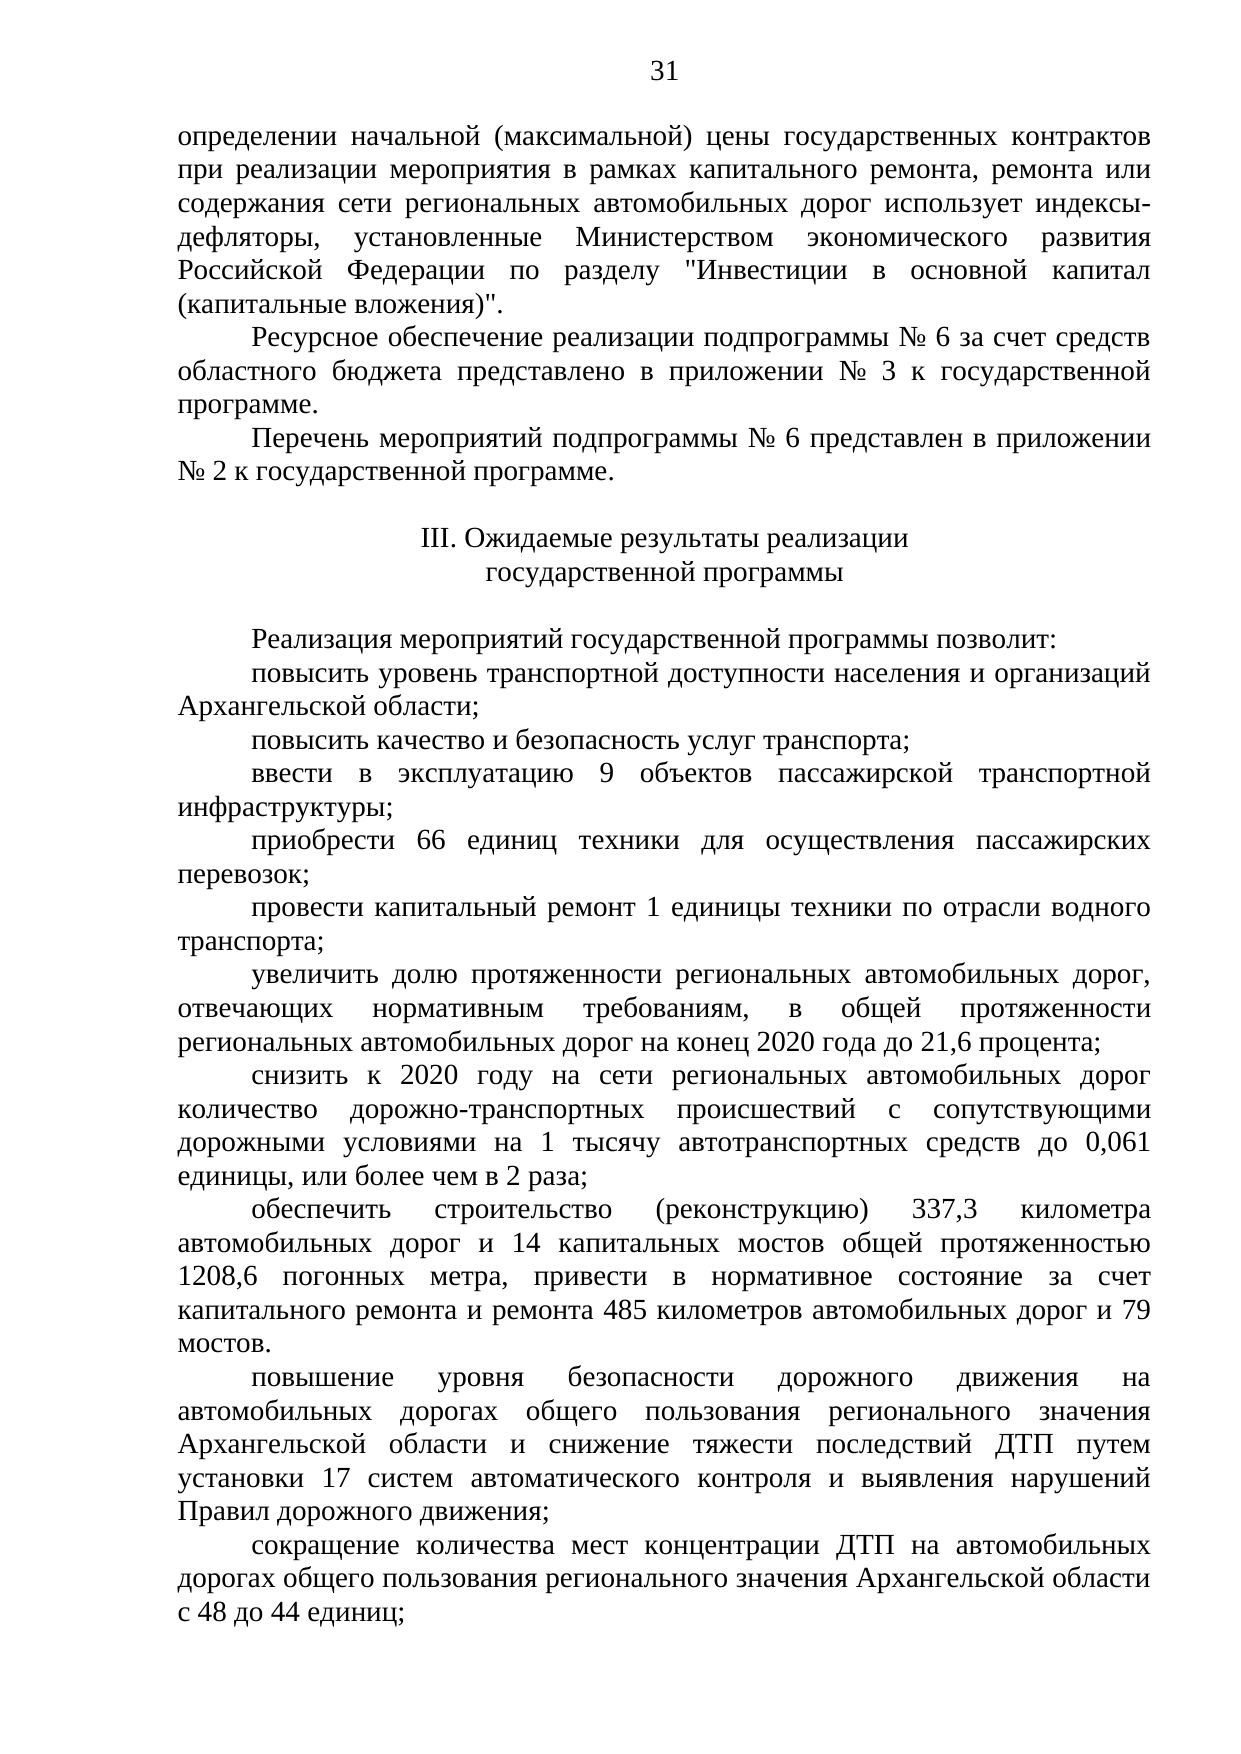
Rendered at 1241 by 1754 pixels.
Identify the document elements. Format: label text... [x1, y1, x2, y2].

text государственной программы [177, 554, 1152, 588]
text повышение уровня безопасности дорожного движения на автомобильных дорогах общего пользования регионального значения Архангельской области и снижение тяжести последствий ДТП путем установки 17 систем автоматического контроля и выявления нарушений Правил дорожного движения; [177, 1359, 1152, 1527]
text III. Ожидаемые результаты реализации [177, 521, 1152, 554]
text Перечень мероприятий подпрограммы № 6 представлен в приложении № 2 к государственной программе. [177, 420, 1152, 487]
text ввести в эксплуатацию 9 объектов пассажирской транспортной инфраструктуры; [177, 755, 1152, 822]
text приобрести 66 единиц техники для осуществления пассажирских перевозок; [177, 822, 1152, 889]
text увеличить долю протяженности региональных автомобильных дорог, отвечающих нормативным требованиям, в общей протяженности региональных автомобильных дорог на конец 2020 года до 21,6 процента; [177, 957, 1152, 1057]
text обеспечить строительство (реконструкцию) 337,3 километра автомобильных дорог и 14 капитальных мостов общей протяженностью 1208,6 погонных метра, привести в нормативное состояние за счет капитального ремонта и ремонта 485 километров автомобильных дорог и 79 мостов. [177, 1191, 1152, 1359]
text сокращение количества мест концентрации ДТП на автомобильных дорогах общего пользования регионального значения Архангельской области с 48 до 44 единиц; [177, 1527, 1152, 1627]
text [177, 118, 1152, 319]
text Ресурсное обеспечение реализации подпрограммы № 6 за счет средств областного бюджета представлено в приложении № 3 к государственной программе. [177, 319, 1152, 420]
text повысить уровень транспортной доступности населения и организаций Архангельской области; [177, 655, 1152, 722]
text провести капитальный ремонт 1 единицы техники по отрасли водного транспорта; [177, 889, 1152, 957]
text снизить к 2020 году на сети региональных автомобильных дорог количество дорожно-транспортных происшествий с сопутствующими дорожными условиями на 1 тысячу автотранспортных средств до 0,061 единицы, или более чем в 2 раза; [177, 1057, 1152, 1191]
text Реализация мероприятий государственной программы позволит: [177, 621, 1152, 655]
text повысить качество и безопасность услуг транспорта; [177, 722, 1152, 755]
